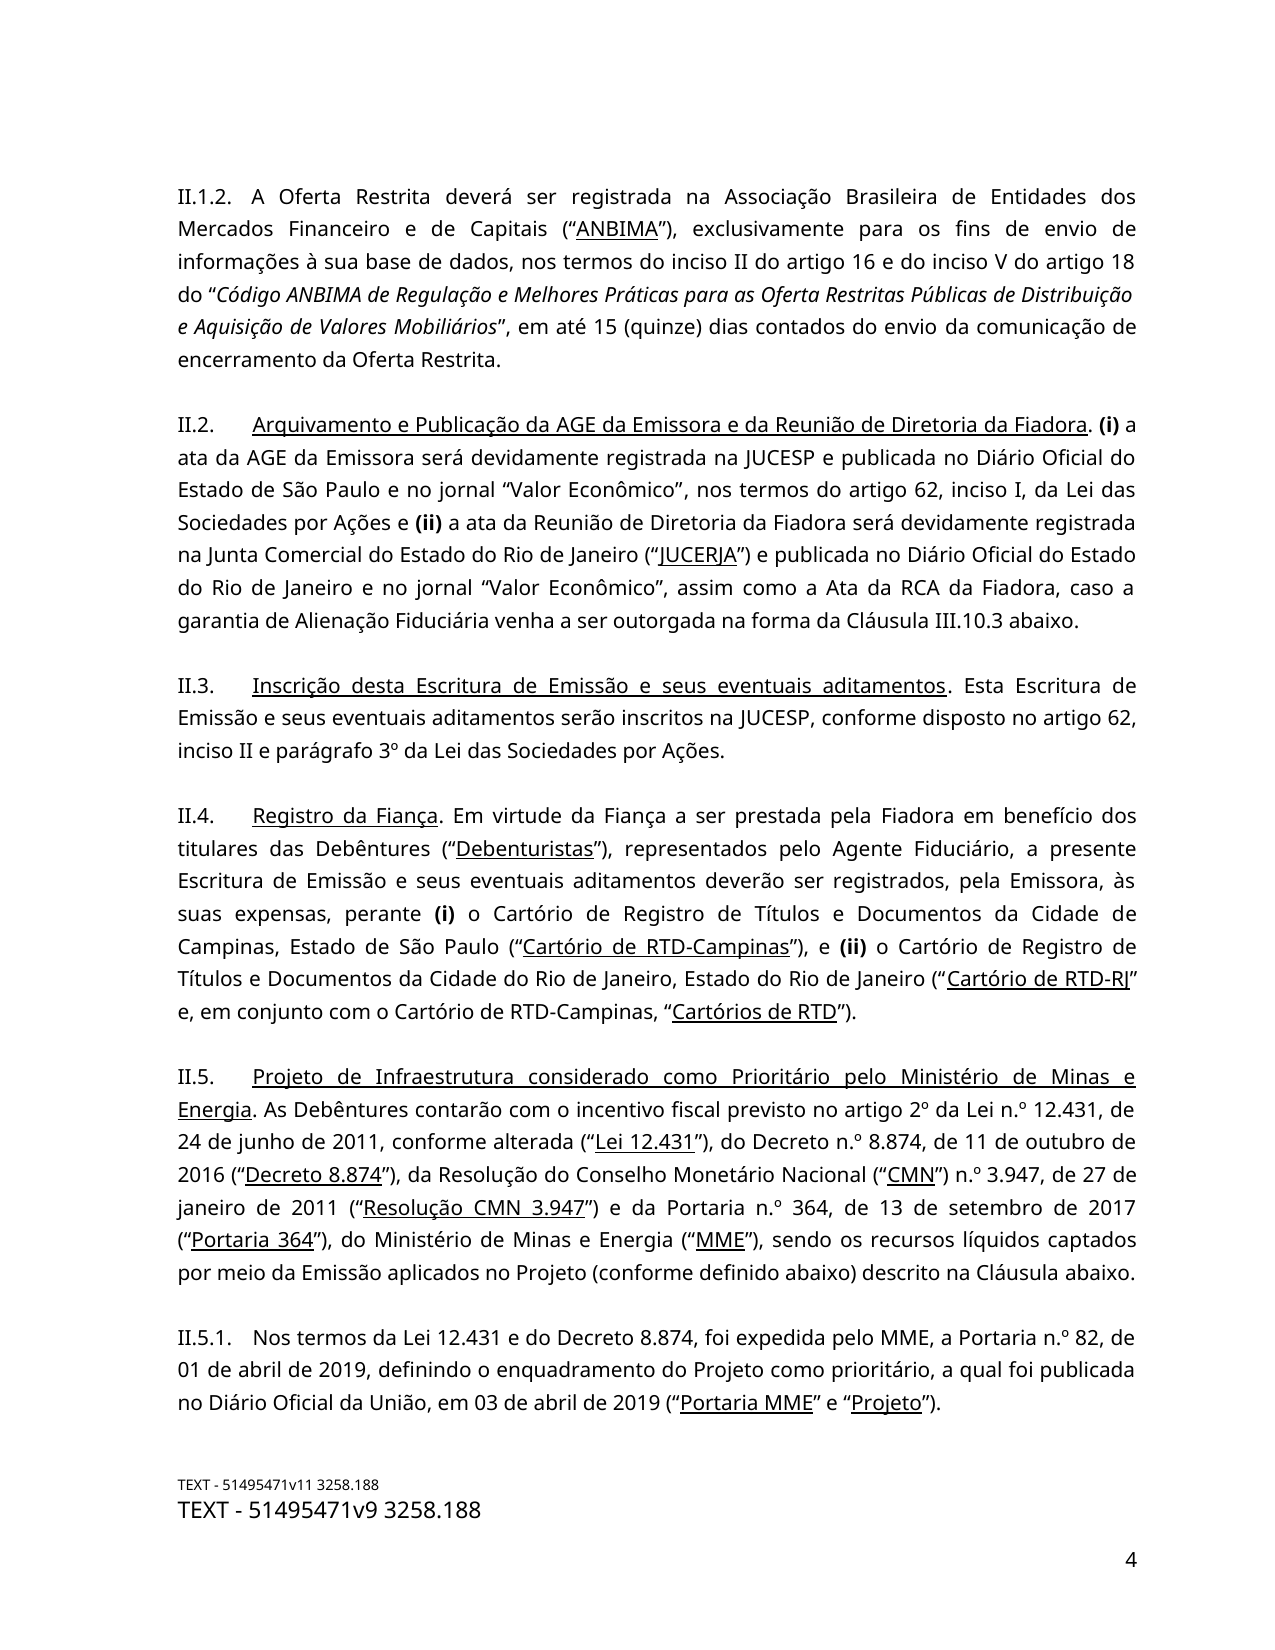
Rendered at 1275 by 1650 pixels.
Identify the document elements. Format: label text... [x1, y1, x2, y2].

list Arquivamento e Publicação da AGE da Emissora e da Reunião de Diretoria da Fiadora. (i) a ata da AGE da Emissora será devidamente registrada na JUCESP e publicada no Diário Oficial do Estado de São Paulo e no jornal “Valor Econômico”, nos termos do artigo 62, inciso I, da Lei das Sociedades por Ações e (ii) a ata da Reunião de Diretoria da Fiadora será devidamente registrada na Junta Comercial do Estado do Rio de Janeiro (“JUCERJA”) e publicada no Diário Oficial do Estado do Rio de Janeiro e no jornal “Valor Econômico”, assim como a Ata da RCA da Fiadora, caso a garantia de Alienação Fiduciária venha a ser outorgada na forma da Cláusula 3.10.2 abaixo. [177, 410, 1137, 634]
list Projeto de Infraestrutura considerado como Prioritário pelo Ministério de Minas e Energia. As Debêntures contarão com o incentivo fiscal previsto no artigo 2º da Lei n.º 12.431, de 24 de junho de 2011, conforme alterada (“Lei 12.431”), do Decreto n.º 8.874, de 11 de outubro de 2016 (“Decreto 8.874”), da Resolução do Conselho Monetário Nacional (“CMN”) n.º 3.947, de 27 de janeiro de 2011 (“Resolução CMN 3.947”) e da Portaria n.º 364, de 13 de setembro de 2017 (“Portaria 364”), do Ministério de Minas e Energia (“MME”), sendo os recursos líquidos captados por meio da Emissão aplicados no Projeto (conforme definido abaixo) descrito na Cláusula 3.4 abaixo. [177, 1062, 1137, 1286]
list Nos termos da Lei 12.431 e do Decreto 8.874, foi expedida pelo MME, a Portaria n.º 82, de 01 de abril de 2019, definindo o enquadramento do Projeto como prioritário, a qual foi publicada no Diário Oficial da União, em 03 de abril de 2019 (“Portaria MME” e “Projeto”). [177, 1323, 1137, 1417]
list A Oferta Restrita deverá ser registrada na Associação Brasileira de Entidades dos Mercados Financeiro e de Capitais (“ANBIMA”), exclusivamente para os fins de envio de informações à sua base de dados, nos termos do inciso II do artigo 16 e do inciso V do artigo 18 do “Código ANBIMA de Regulação e Melhores Práticas para as Oferta Restritas Públicas de Distribuição e Aquisição de Valores Mobiliários”, em até 15 (quinze) dias contados do envio da comunicação de encerramento da Oferta Restrita. [177, 182, 1137, 373]
list Registro da Fiança. Em virtude da Fiança a ser prestada pela Fiadora em benefício dos titulares das Debêntures (“Debenturistas”), representados pelo Agente Fiduciário, a presente Escritura de Emissão e seus eventuais aditamentos deverão ser registrados, pela Emissora, às suas expensas, perante (i) o Cartório de Registro de Títulos e Documentos da Cidade de Campinas, Estado de São Paulo (“Cartório de RTD-Campinas”), e (ii) o Cartório de Registro de Títulos e Documentos da Cidade do Rio de Janeiro, Estado do Rio de Janeiro (“Cartório de RTD-RJ” e, em conjunto com o Cartório de RTD-Campinas, “Cartórios de RTD”). [177, 801, 1137, 1025]
list Inscrição desta Escritura de Emissão e seus eventuais aditamentos. Esta Escritura de Emissão e seus eventuais aditamentos serão inscritos na JUCESP, conforme disposto no artigo 62, inciso II e parágrafo 3º da Lei das Sociedades por Ações. [177, 671, 1137, 764]
